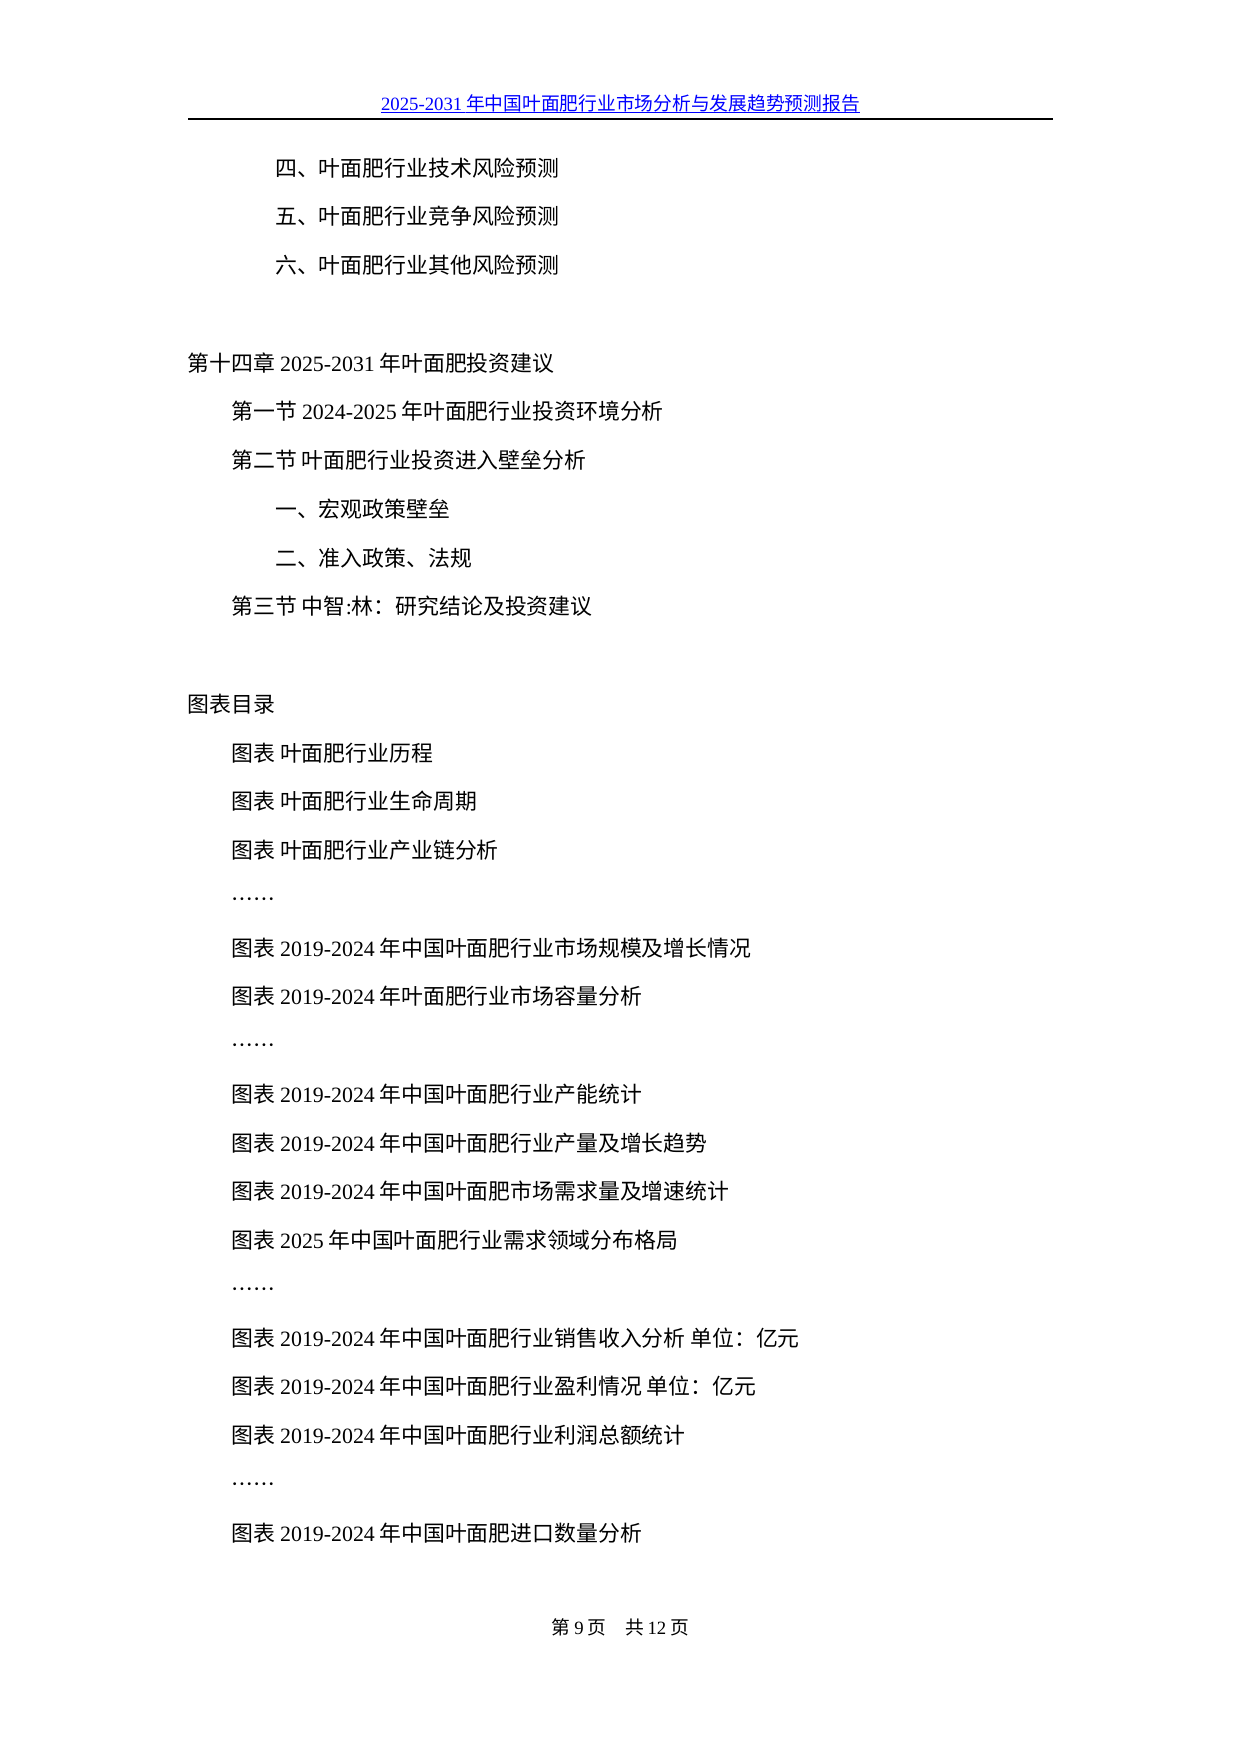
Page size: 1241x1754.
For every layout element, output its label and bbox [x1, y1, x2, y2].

text [187, 150, 1053, 1548]
